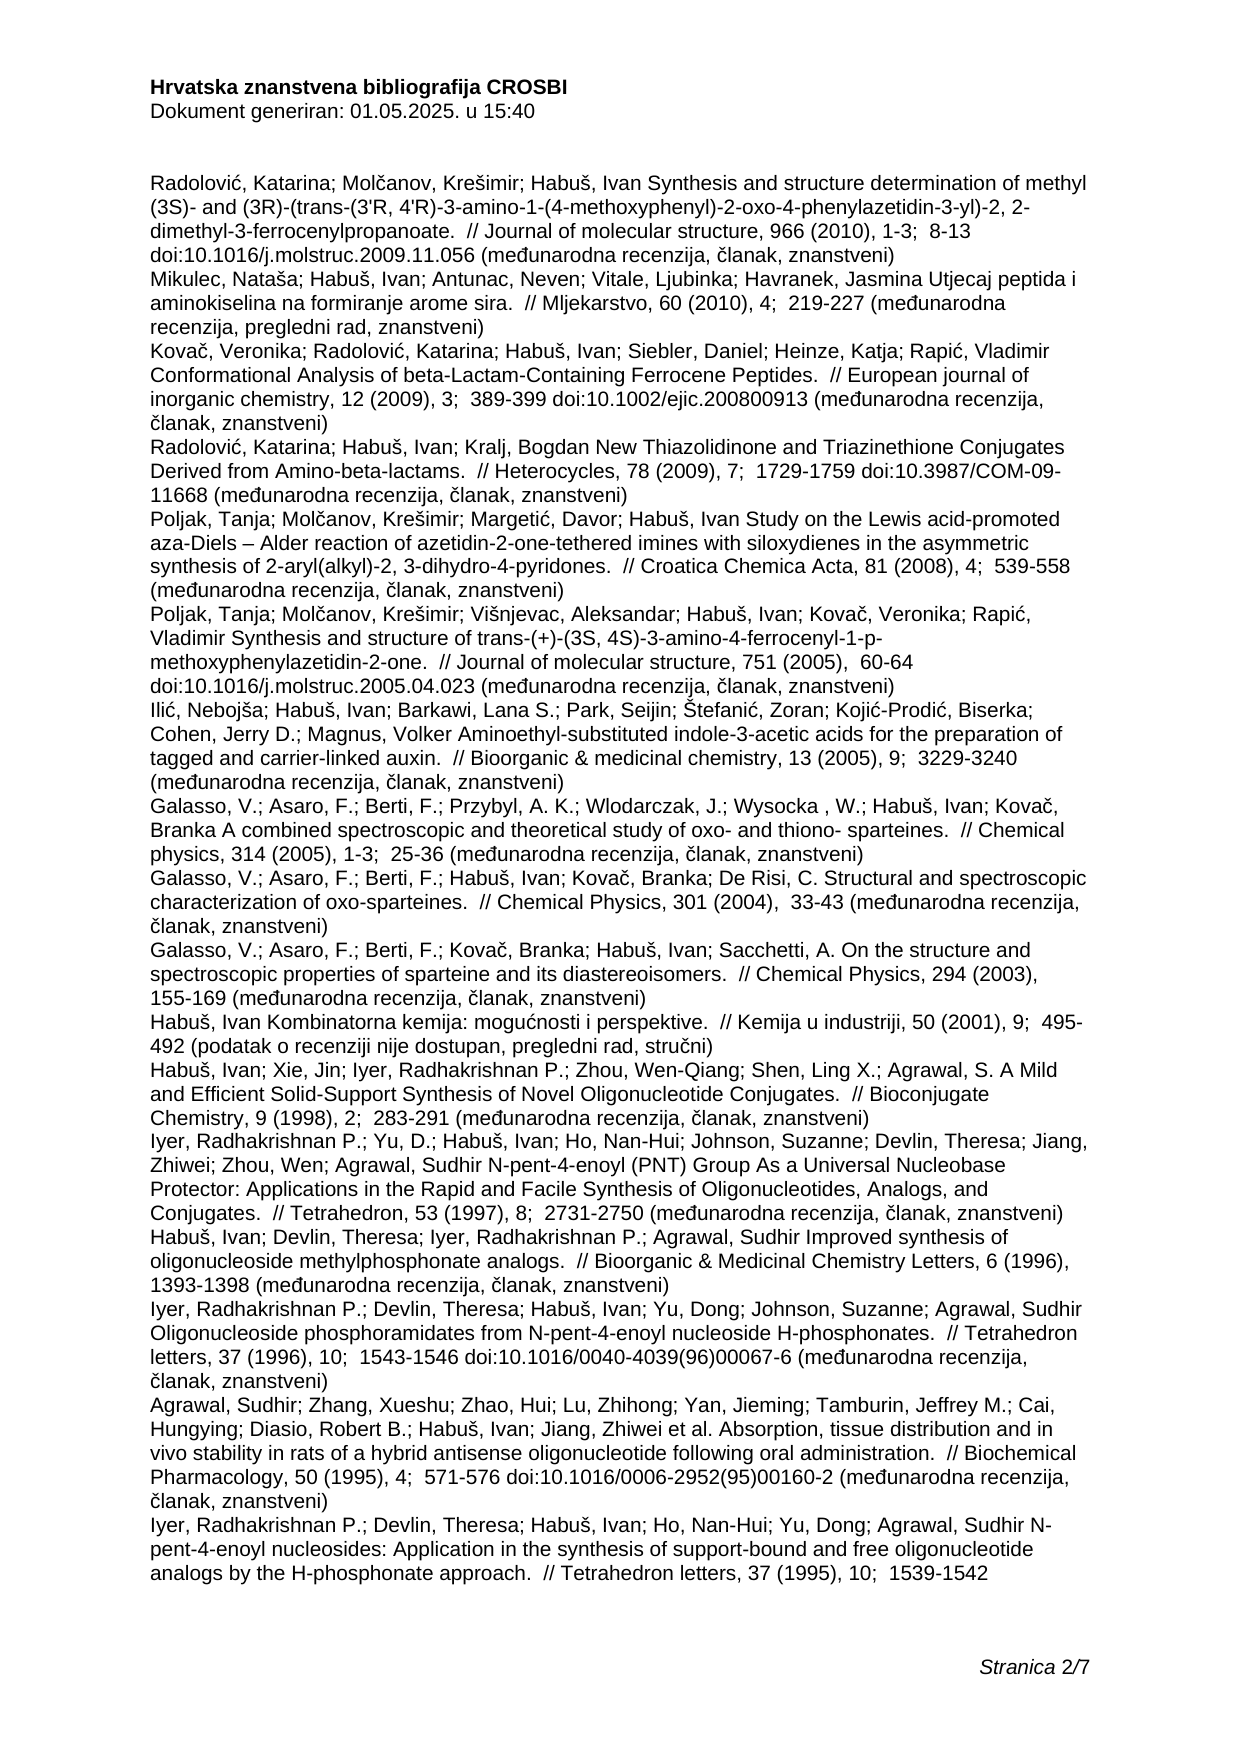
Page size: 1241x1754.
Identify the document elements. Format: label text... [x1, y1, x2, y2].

text Galasso, V.; Asaro, F.; Berti, F.; Przybyl, A. K.; Wlodarczak, J.; Wysocka , W.; Habuš, Ivan; Kovač, Branka [150, 794, 1090, 866]
text Habuš, Ivan; Devlin, Theresa; Iyer, Radhakrishnan P.; Agrawal, Sudhir [150, 1225, 1090, 1297]
text Poljak, Tanja; Molčanov, Krešimir; Višnjevac, Aleksandar; Habuš, Ivan; Kovač, Veronika; Rapić, Vladimir [150, 602, 1090, 698]
text Habuš, Ivan; Xie, Jin; Iyer, Radhakrishnan P.; Zhou, Wen-Qiang; Shen, Ling X.; Agrawal, S. [150, 1057, 1090, 1129]
text Galasso, V.; Asaro, F.; Berti, F.; Habuš, Ivan; Kovač, Branka; De Risi, C. [150, 866, 1090, 938]
text Poljak, Tanja; Molčanov, Krešimir; Margetić, Davor; Habuš, Ivan [150, 506, 1090, 602]
text Radolović, Katarina; Habuš, Ivan; Kralj, Bogdan [150, 434, 1090, 506]
text Iyer, Radhakrishnan P.; Devlin, Theresa; Habuš, Ivan; Yu, Dong; Johnson, Suzanne; Agrawal, Sudhir [150, 1297, 1090, 1393]
text Habuš, Ivan [150, 1009, 1090, 1057]
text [150, 1513, 1090, 1584]
text Kovač, Veronika; Radolović, Katarina; Habuš, Ivan; Siebler, Daniel; Heinze, Katja; Rapić, Vladimir [150, 339, 1090, 434]
text Iyer, Radhakrishnan P.; Yu, D.; Habuš, Ivan; Ho, Nan-Hui; Johnson, Suzanne; Devlin, Theresa; Jiang, Zhiwei; Zhou, Wen; Agrawal, Sudhir [150, 1129, 1090, 1225]
text Agrawal, Sudhir; Zhang, Xueshu; Zhao, Hui; Lu, Zhihong; Yan, Jieming; Tamburin, Jeffrey M.; Cai, Hungying; Diasio, Robert B.; Habuš, Ivan; Jiang, Zhiwei et al. [150, 1393, 1090, 1513]
text Ilić, Nebojša; Habuš, Ivan; Barkawi, Lana S.; Park, Seijin; Štefanić, Zoran; Kojić-Prodić, Biserka; Cohen, Jerry D.; Magnus, Volker [150, 698, 1090, 794]
text Galasso, V.; Asaro, F.; Berti, F.; Kovač, Branka; Habuš, Ivan; Sacchetti, A. [150, 938, 1090, 1009]
text Mikulec, Nataša; Habuš, Ivan; Antunac, Neven; Vitale, Ljubinka; Havranek, Jasmina [150, 267, 1090, 339]
text Radolović, Katarina; Molčanov, Krešimir; Habuš, Ivan [150, 171, 1090, 267]
